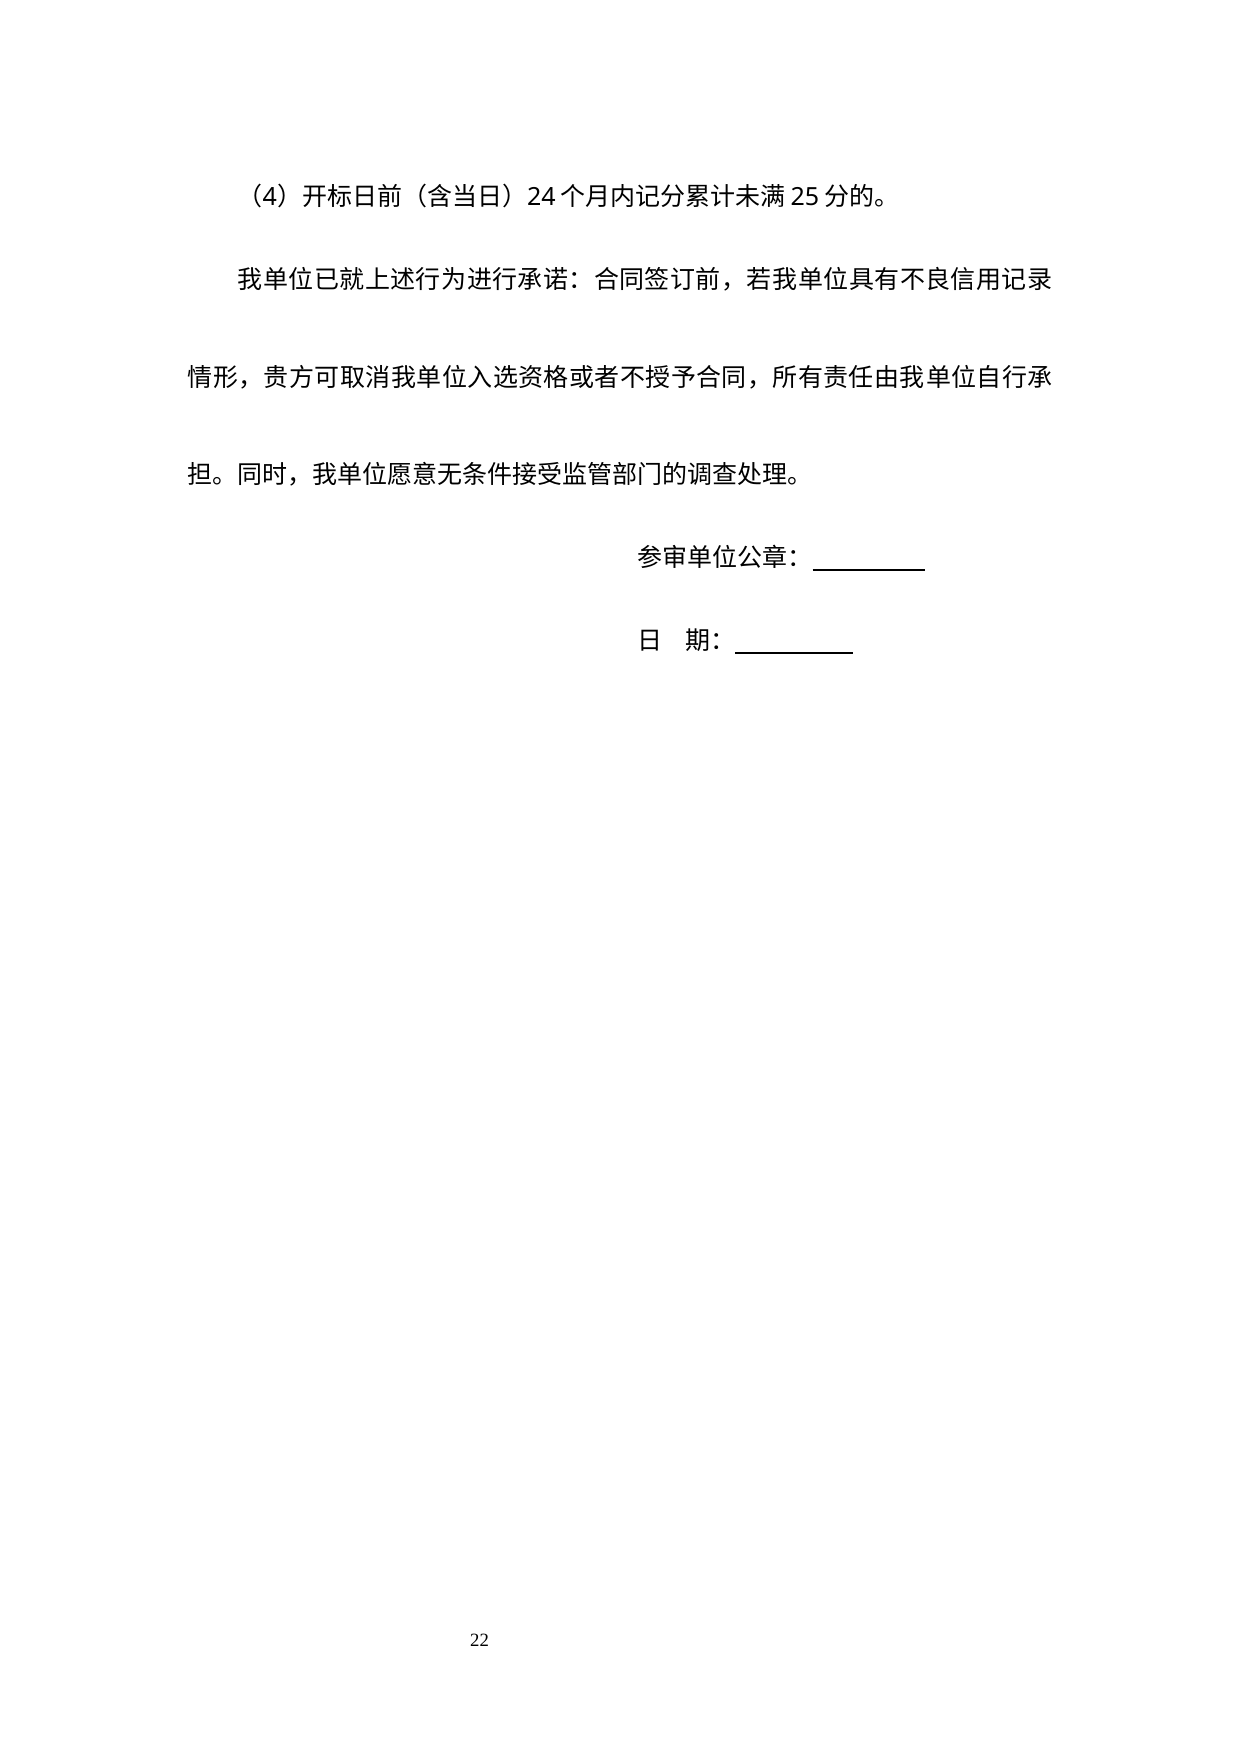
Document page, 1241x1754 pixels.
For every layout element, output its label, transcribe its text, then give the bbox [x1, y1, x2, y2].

text 日 期： [187, 606, 1053, 671]
text 我单位已就上述行为进行承诺：合同签订前，若我单位具有不良信用记录情形，贵方可取消我单位入选资格或者不授予合同，所有责任由我单位自行承担。同时，我单位愿意无条件接受监管部门的调查处理。 [187, 245, 1053, 505]
text 参审单位公章： [187, 523, 1053, 588]
text （4）开标日前（含当日）24个月内记分累计未满25分的。 [187, 162, 1053, 227]
